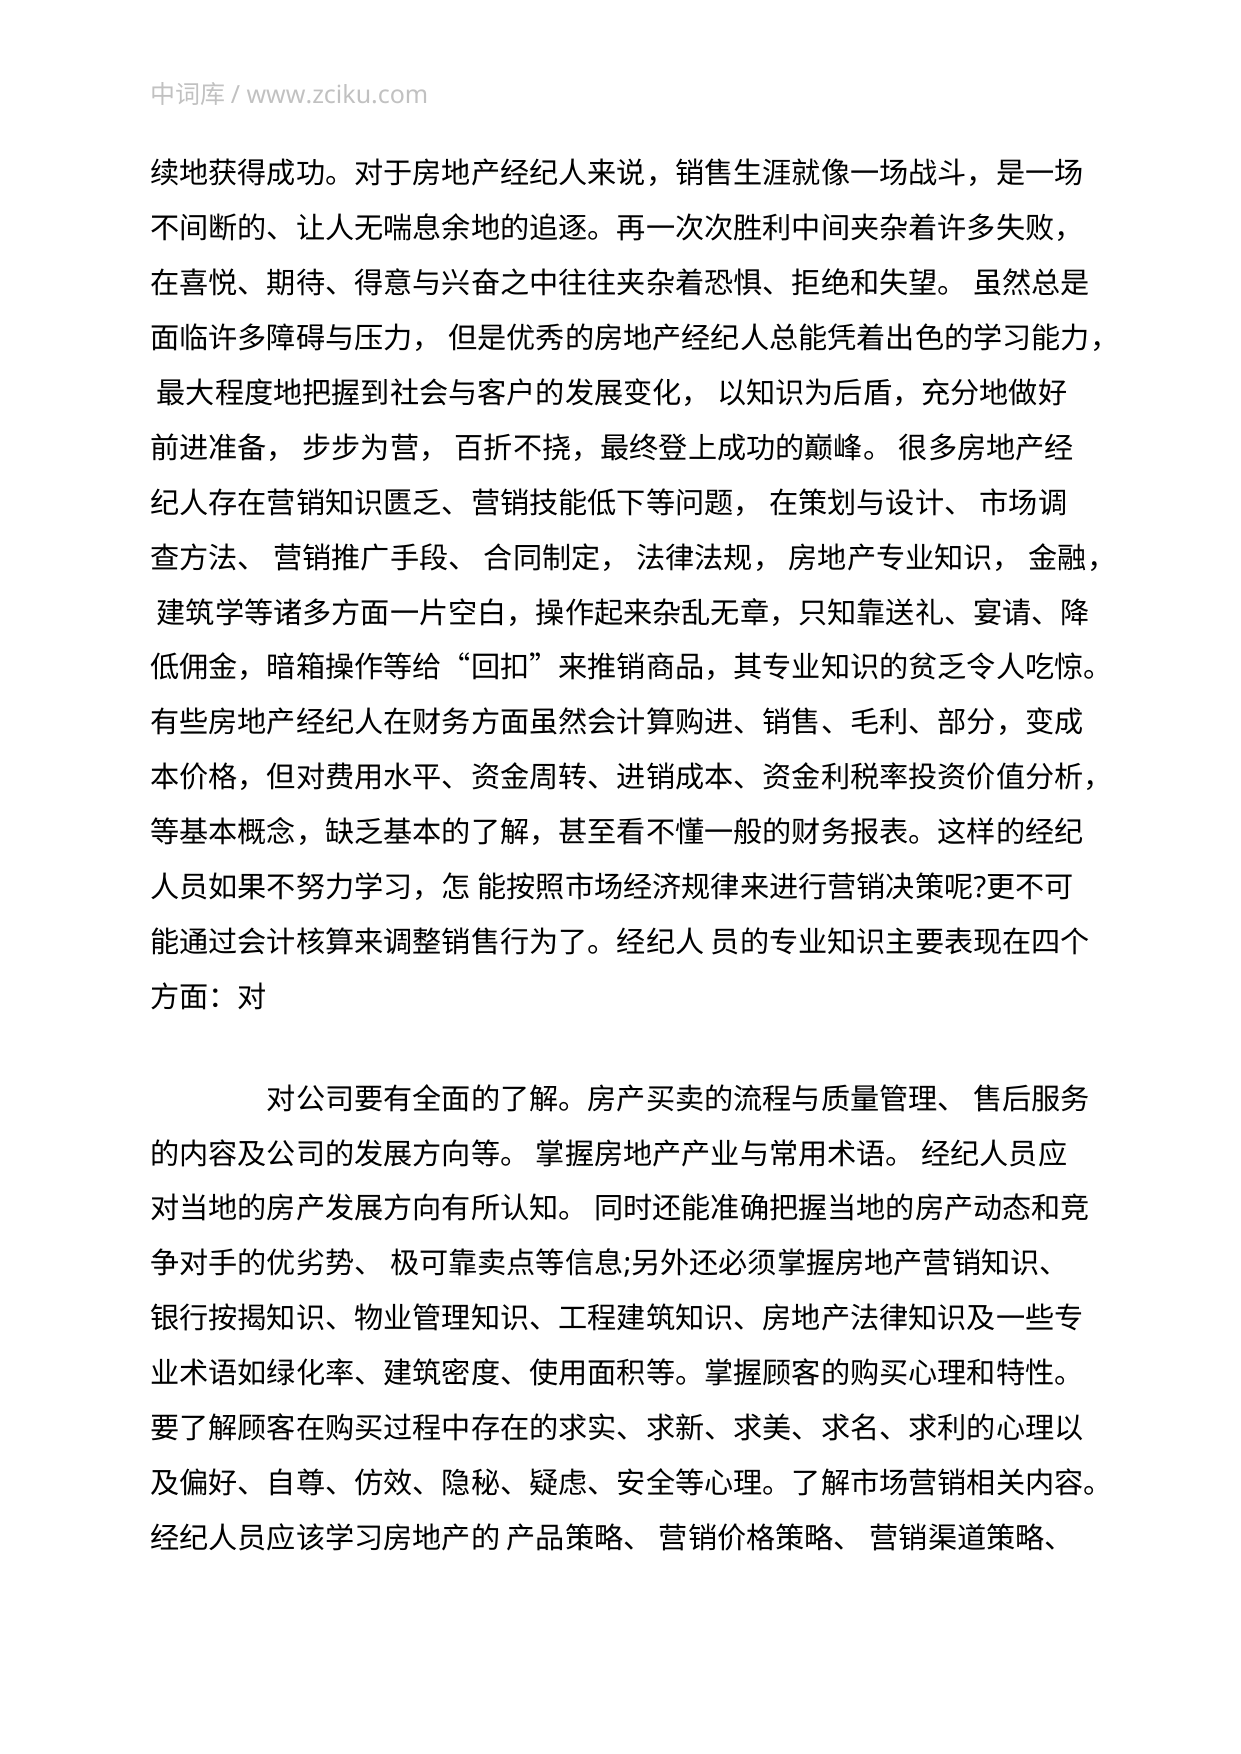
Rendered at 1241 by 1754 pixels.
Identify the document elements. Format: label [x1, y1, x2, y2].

text [150, 150, 1090, 1016]
text [150, 1075, 1090, 1557]
